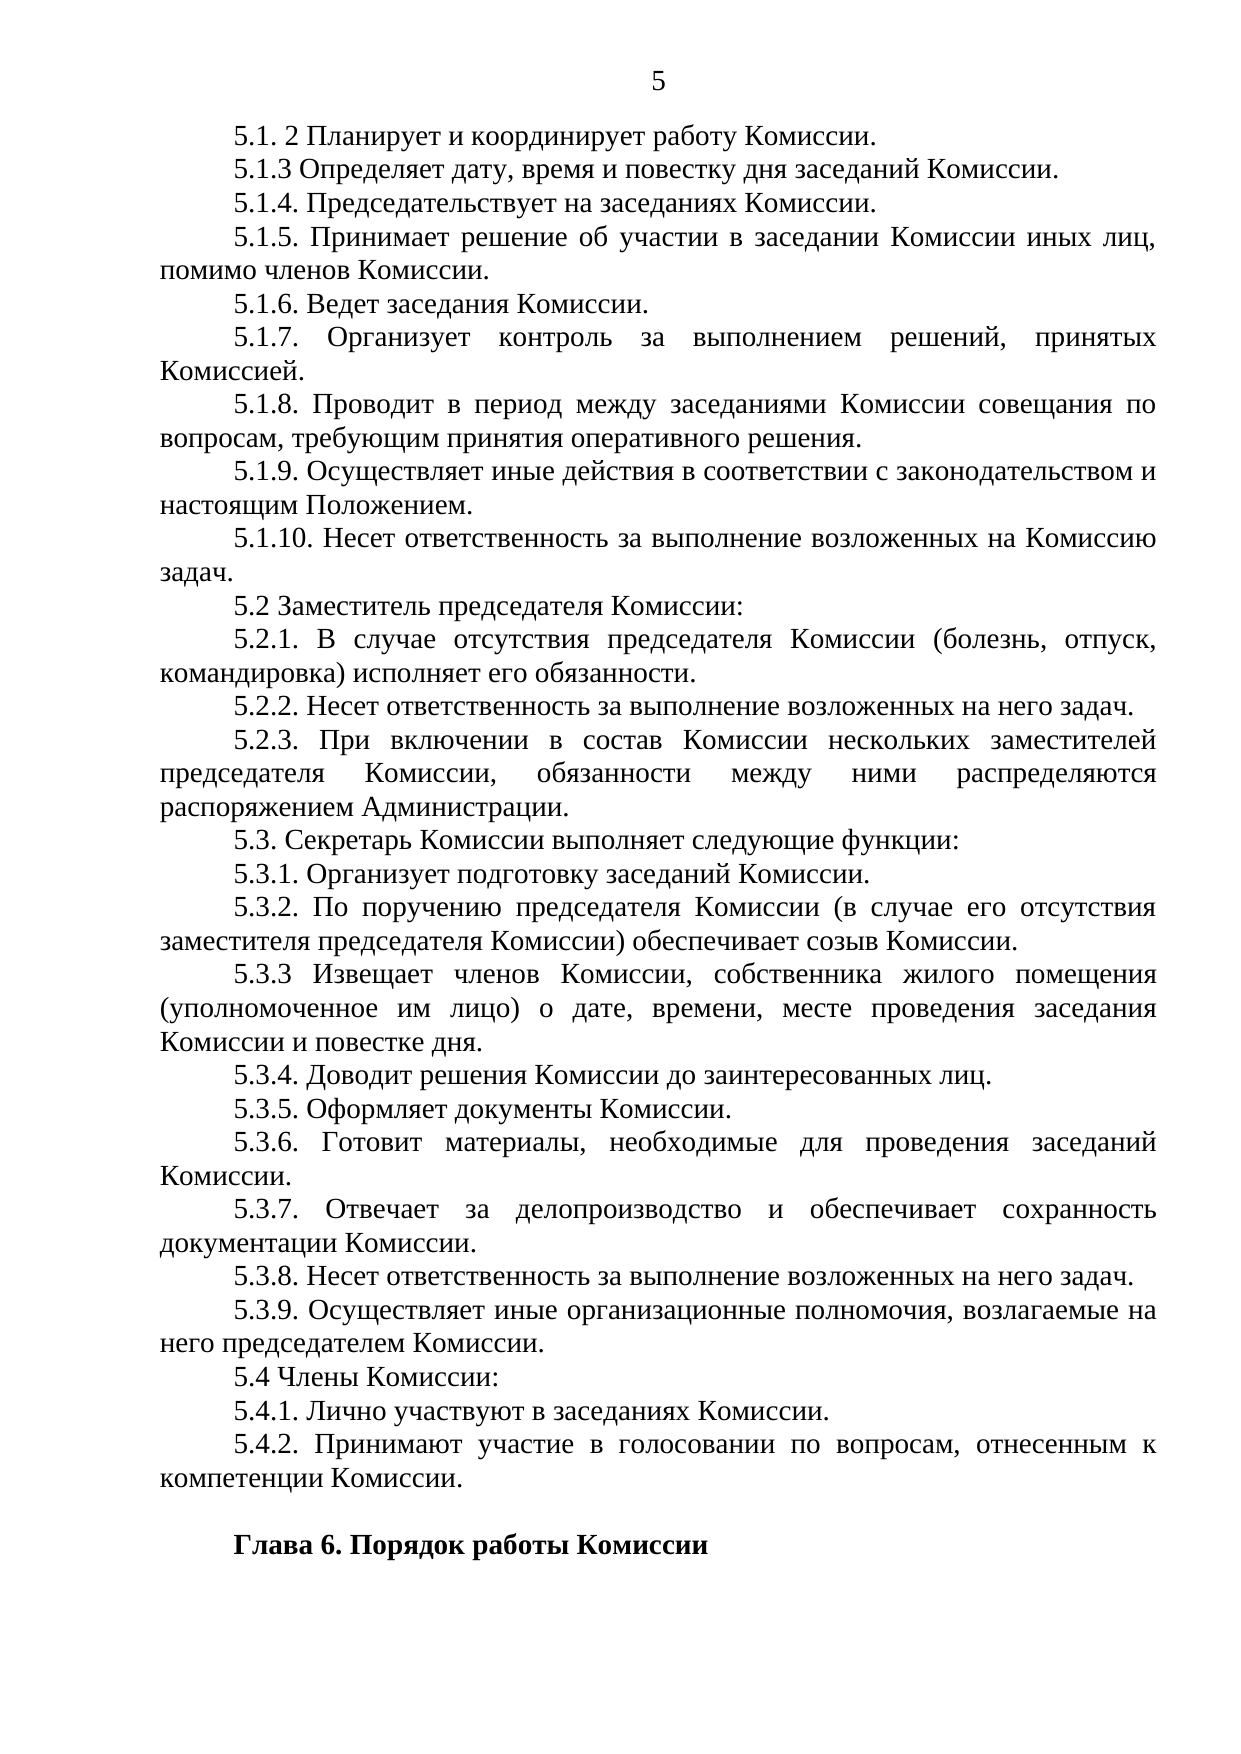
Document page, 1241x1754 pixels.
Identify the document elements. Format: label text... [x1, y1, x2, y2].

list 5.1.6. Ведет заседания Комиссии. [159, 286, 1157, 319]
list 5.1.5. Принимает решение об участии в заседании Комиссии иных лиц, помимо членов Комиссии. [159, 219, 1157, 286]
list 5.4.2. Принимают участие в голосовании по вопросам, отнесенным к компетенции Комиссии. [159, 1426, 1157, 1493]
text Глава 6. Порядок работы Комиссии [159, 1527, 1157, 1560]
list 5.3.9. Осуществляет иные организационные полномочия, возлагаемые на него председателем Комиссии. [159, 1292, 1157, 1359]
list 5.2 Заместитель председателя Комиссии: [159, 588, 1157, 621]
list 5.3.3 Извещает членов Комиссии, собственника жилого помещения (уполномоченное им лицо) о дате, времени, месте проведения заседания Комиссии и повестке дня. [159, 957, 1157, 1057]
list 5.3.6. Готовит материалы, необходимые для проведения заседаний Комиссии. [159, 1124, 1157, 1191]
list 5.2.3. При включении в состав Комиссии нескольких заместителей председателя Комиссии, обязанности между ними распределяются распоряжением Администрации. [159, 722, 1157, 822]
list 5.3.2. По поручению председателя Комиссии (в случае его отсутствия заместителя председателя Комиссии) обеспечивает созыв Комиссии. [159, 889, 1157, 957]
list 5.3.4. Доводит решения Комиссии до заинтересованных лиц. [159, 1057, 1157, 1091]
list 5.1.7. Организует контроль за выполнением решений, принятых Комиссией. [159, 319, 1157, 386]
list 5.2.1. В случае отсутствия председателя Комиссии (болезнь, отпуск, командировка) исполняет его обязанности. [159, 621, 1157, 688]
list 5.3. Секретарь Комиссии выполняет следующие функции: [159, 822, 1157, 856]
text 5.4.1. Лично участвуют в заседаниях Комиссии. [159, 1393, 1157, 1426]
list 5.3.8. Несет ответственность за выполнение возложенных на него задач. [159, 1258, 1157, 1292]
list 5.1. 2 Планирует и координирует работу Комиссии. [159, 118, 1157, 152]
list 5.1.4. Председательствует на заседаниях Комиссии. [159, 185, 1157, 219]
list 5.1.3 Определяет дату, время и повестку дня заседаний Комиссии. [159, 152, 1157, 185]
list 5.1.9. Осуществляет иные действия в соответствии с законодательством и настоящим Положением. [159, 453, 1157, 521]
text 5.3.1. Организует подготовку заседаний Комиссии. [159, 856, 1157, 889]
list 5.3.5. Оформляет документы Комиссии. [159, 1091, 1157, 1124]
list 5.1.10. Несет ответственность за выполнение возложенных на Комиссию задач. [159, 521, 1157, 588]
list 5.1.8. Проводит в период между заседаниями Комиссии совещания по вопросам, требующим принятия оперативного решения. [159, 386, 1157, 453]
list 5.2.2. Несет ответственность за выполнение возложенных на него задач. [159, 688, 1157, 722]
list 5.4 Члены Комиссии: [159, 1359, 1157, 1393]
list 5.3.7. Отвечает за делопроизводство и обеспечивает сохранность документации Комиссии. [159, 1191, 1157, 1258]
